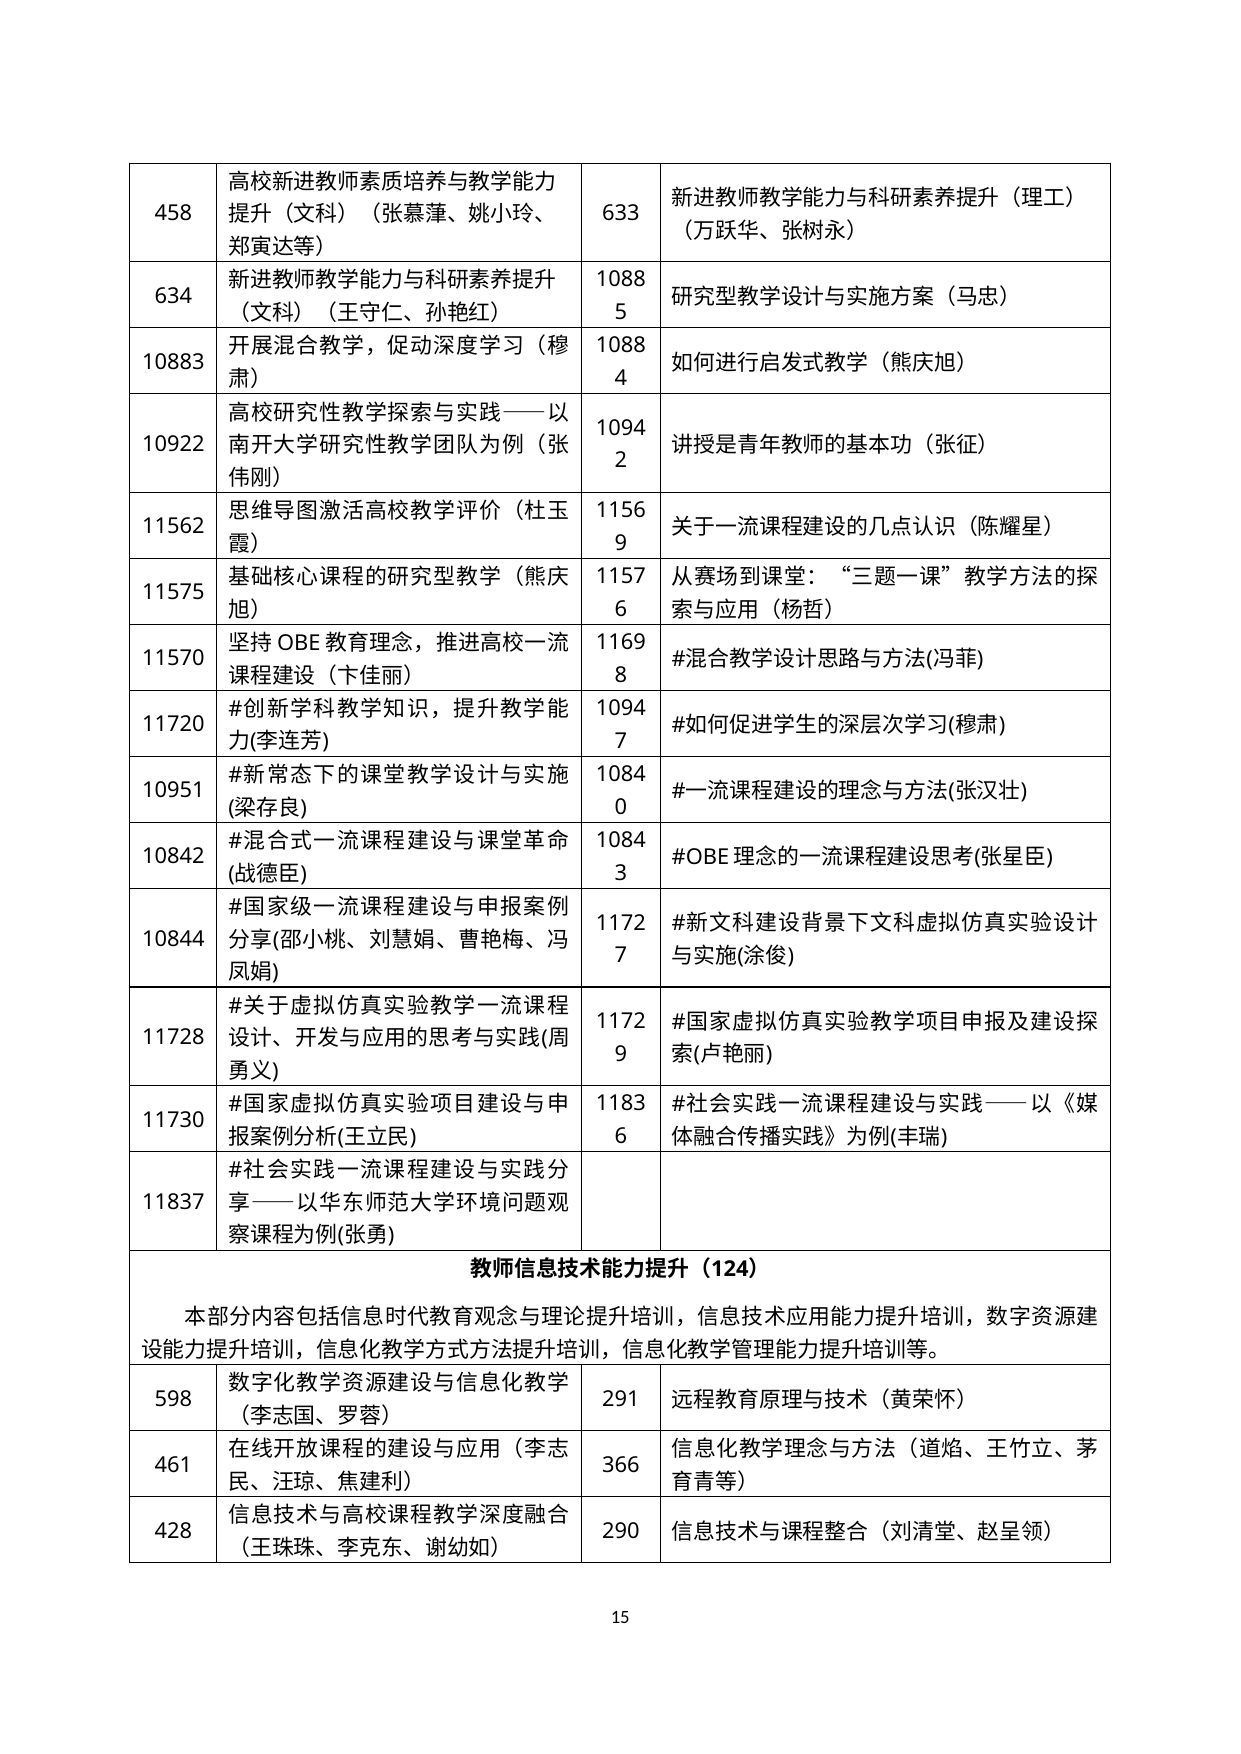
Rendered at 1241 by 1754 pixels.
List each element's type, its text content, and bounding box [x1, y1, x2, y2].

table_cell 428 [130, 1497, 216, 1562]
table_cell 10840 [582, 757, 660, 822]
table_cell 10843 [582, 823, 660, 888]
table_cell 远程教育原理与技术（黄荣怀） [661, 1365, 1110, 1430]
table_cell 10922 [130, 394, 216, 492]
table_cell #新文科建设背景下文科虚拟仿真实验设计与实施(涂俊) [661, 889, 1110, 986]
table_cell 10885 [582, 262, 660, 327]
table_cell 291 [582, 1365, 660, 1430]
table_cell 10842 [130, 823, 216, 888]
table_cell [661, 1152, 1110, 1249]
table_cell 数字化教学资源建设与信息化教学（李志国、罗蓉） [217, 1365, 581, 1430]
table_cell 10884 [582, 328, 660, 393]
table_cell #社会实践一流课程建设与实践分享——以华东师范大学环境问题观察课程为例(张勇) [217, 1152, 581, 1249]
table_cell 11576 [582, 559, 660, 624]
table_cell 新进教师教学能力与科研素养提升（理工）（万跃华、张树永） [661, 164, 1110, 261]
table_cell 在线开放课程的建设与应用（李志民、汪琼、焦建利） [217, 1431, 581, 1496]
table_cell 研究型教学设计与实施方案（马忠） [661, 262, 1110, 327]
table_cell 290 [582, 1497, 660, 1562]
table_cell 基础核心课程的研究型教学（熊庆旭） [217, 559, 581, 624]
table_cell 10844 [130, 889, 216, 986]
table_cell 11837 [130, 1152, 216, 1249]
table_cell 关于一流课程建设的几点认识（陈耀星） [661, 493, 1110, 558]
table_cell 598 [130, 1365, 216, 1430]
table_cell #OBE理念的一流课程建设思考(张星臣) [661, 823, 1110, 888]
table_cell 从赛场到课堂：“三题一课”教学方法的探索与应用（杨哲） [661, 559, 1110, 624]
table_cell 10942 [582, 394, 660, 492]
table_cell #如何促进学生的深层次学习(穆肃) [661, 691, 1110, 756]
table_cell #社会实践一流课程建设与实践——以《媒体融合传播实践》为例(丰瑞) [661, 1086, 1110, 1151]
table_cell 新进教师教学能力与科研素养提升（文科）（王守仁、孙艳红） [217, 262, 581, 327]
table_cell #创新学科教学知识，提升教学能力(李连芳) [217, 691, 581, 756]
table_cell 10947 [582, 691, 660, 756]
table_cell 11727 [582, 889, 660, 986]
table_cell 高校新进教师素质培养与教学能力提升（文科）（张慕葏、姚小玲、郑寅达等） [217, 164, 581, 261]
table_cell 11730 [130, 1086, 216, 1151]
table_cell 如何进行启发式教学（熊庆旭） [661, 328, 1110, 393]
table_cell 11570 [130, 625, 216, 690]
table_cell 11720 [130, 691, 216, 756]
table_cell 633 [582, 164, 660, 261]
table_cell 信息技术与高校课程教学深度融合（王珠珠、李克东、谢幼如） [217, 1497, 581, 1562]
table_cell 坚持OBE教育理念，推进高校一流课程建设（卞佳丽） [217, 625, 581, 690]
table_cell 开展混合教学，促动深度学习（穆肃） [217, 328, 581, 393]
table_cell 讲授是青年教师的基本功（张征） [661, 394, 1110, 492]
table_cell #新常态下的课堂教学设计与实施(梁存良) [217, 757, 581, 822]
table_cell 10951 [130, 757, 216, 822]
table_cell 366 [582, 1431, 660, 1496]
table_cell 信息技术与课程整合（刘清堂、赵呈领） [661, 1497, 1110, 1562]
table_cell 11729 [582, 988, 660, 1085]
table_cell 11569 [582, 493, 660, 558]
table_cell 634 [130, 262, 216, 327]
table_cell 思维导图激活高校教学评价（杜玉霞） [217, 493, 581, 558]
table_cell 信息化教学理念与方法（道焰、王竹立、茅育青等） [661, 1431, 1110, 1496]
table_cell 458 [130, 164, 216, 261]
table_cell 11728 [130, 988, 216, 1085]
table_cell #国家级一流课程建设与申报案例分享(邵小桃、刘慧娟、曹艳梅、冯凤娟) [217, 889, 581, 986]
table_cell 11562 [130, 493, 216, 558]
table_cell 461 [130, 1431, 216, 1496]
table_cell #一流课程建设的理念与方法(张汉壮) [661, 757, 1110, 822]
table_cell #混合教学设计思路与方法(冯菲) [661, 625, 1110, 690]
table_cell 高校研究性教学探索与实践——以南开大学研究性教学团队为例（张伟刚） [217, 394, 581, 492]
table_cell [582, 1152, 660, 1249]
table_cell 11836 [582, 1086, 660, 1151]
table_cell 教师信息技术能力提升（124） 本部分内容包括信息时代教育观念与理论提升培训，信息技术应用能力提升培训，数字资源建设能力提升培训，信息化教学方式方法提升培训，信息化教学管理能力提升培训等。 [130, 1251, 1110, 1364]
table_cell 10883 [130, 328, 216, 393]
table_cell #国家虚拟仿真实验教学项目申报及建设探索(卢艳丽) [661, 988, 1110, 1085]
table_cell 11575 [130, 559, 216, 624]
table_cell #国家虚拟仿真实验项目建设与申报案例分析(王立民) [217, 1086, 581, 1151]
table_cell #混合式一流课程建设与课堂革命(战德臣) [217, 823, 581, 888]
table_cell 11698 [582, 625, 660, 690]
table_cell #关于虚拟仿真实验教学一流课程设计、开发与应用的思考与实践(周勇义) [217, 988, 581, 1085]
